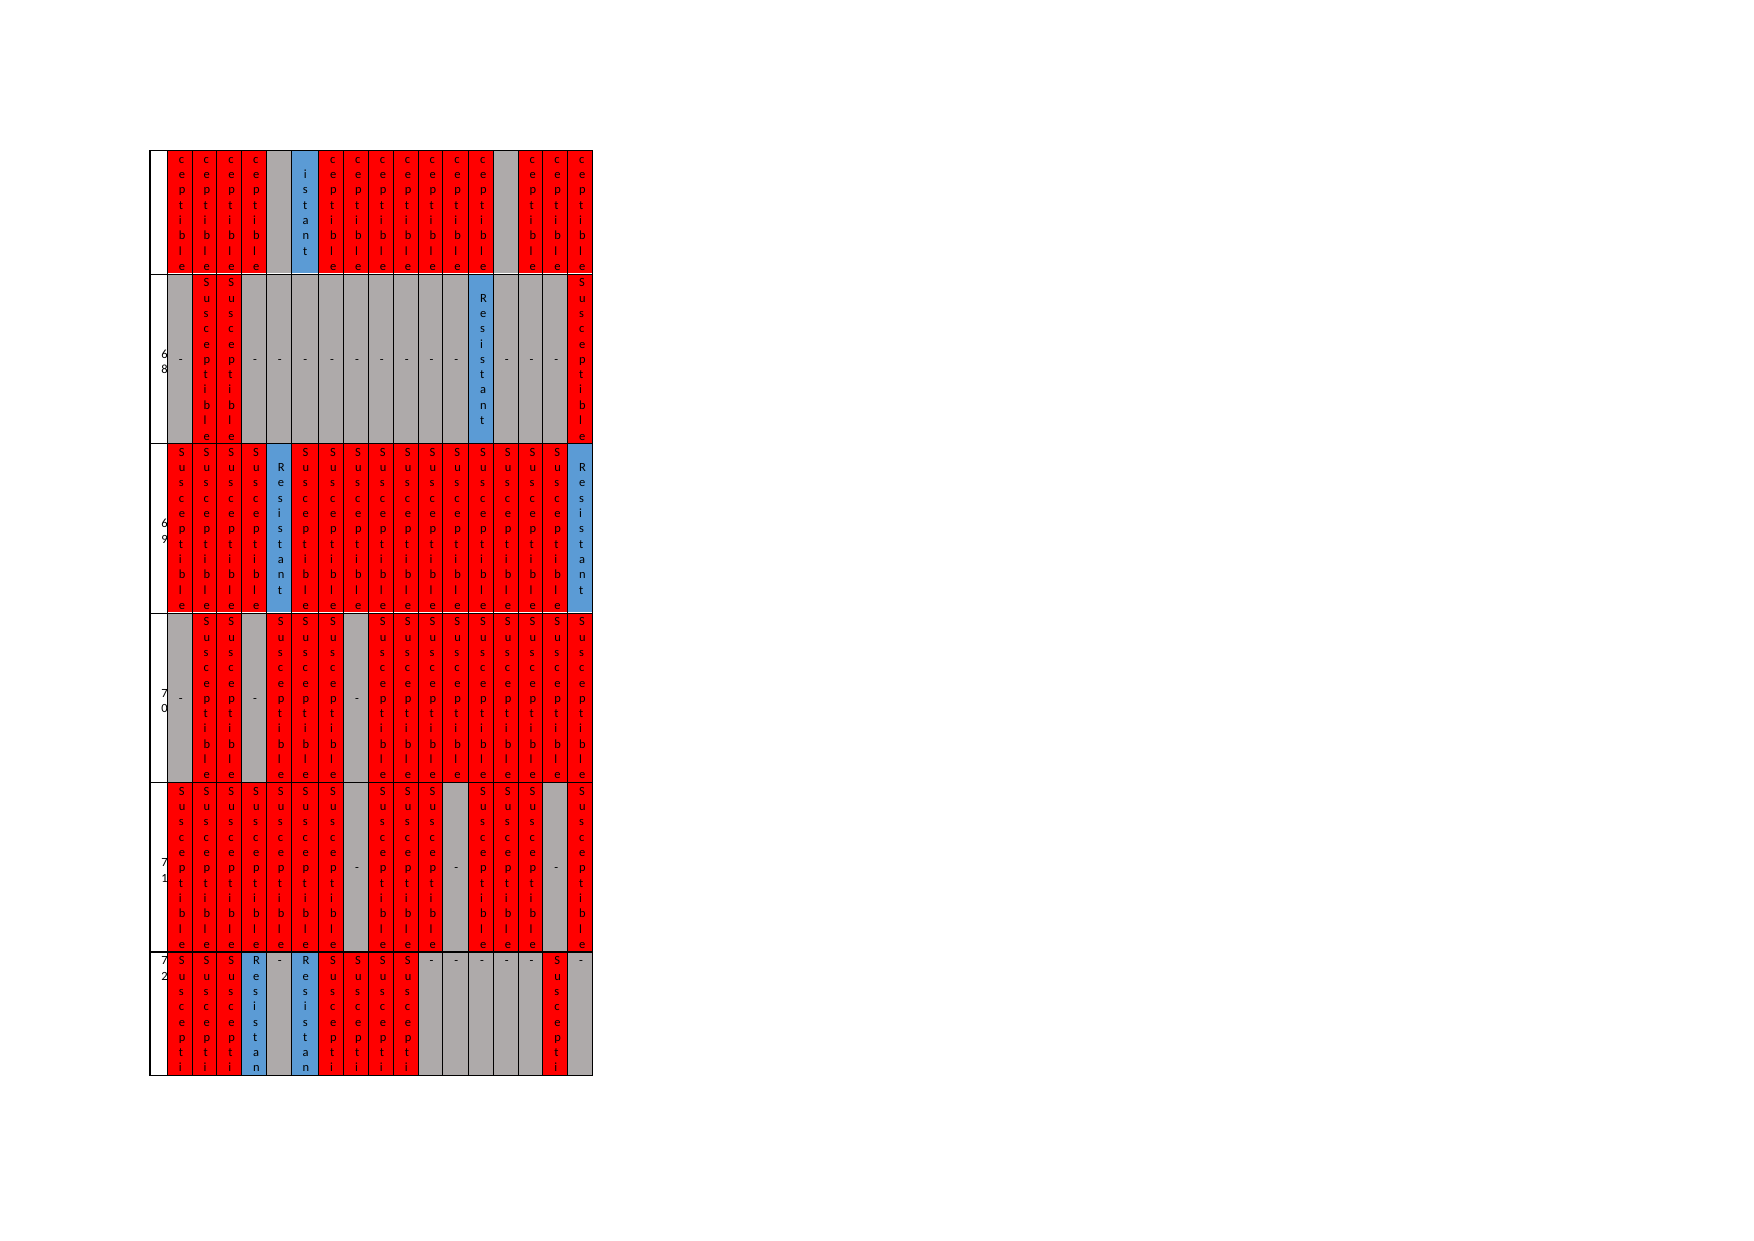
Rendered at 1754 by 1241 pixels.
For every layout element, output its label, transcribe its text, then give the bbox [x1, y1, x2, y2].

table_cell Susceptible [242, 783, 266, 951]
table_cell Susceptible [292, 783, 318, 951]
table_cell Susceptible [469, 444, 493, 612]
table_cell - [267, 151, 291, 273]
table_cell Susceptible [419, 444, 442, 612]
table_cell Susceptible [267, 614, 291, 782]
table_cell Susceptible [494, 444, 518, 612]
table_cell Susceptible [319, 783, 343, 951]
table_cell Susceptible [193, 275, 216, 443]
table_cell Susceptible [443, 151, 468, 273]
table_cell Susceptible [369, 783, 393, 951]
table_cell Susceptible [242, 151, 266, 273]
table_cell - [369, 275, 393, 443]
table_cell - [443, 275, 468, 443]
table_cell Resistant [469, 275, 493, 443]
table_cell Resistant [568, 444, 592, 612]
table_cell Susceptible [267, 783, 291, 951]
table_cell Susceptible [369, 444, 393, 612]
table_cell Resistant [292, 953, 318, 1075]
table_cell - [469, 953, 493, 1075]
table_cell Susceptible [168, 783, 192, 951]
table_cell Susceptible [419, 783, 442, 951]
table_cell - [267, 953, 291, 1075]
table_cell - [344, 783, 368, 951]
table_cell Resistant [292, 151, 318, 273]
table_cell Susceptible [568, 151, 592, 273]
table_cell - [419, 275, 442, 443]
table_cell Susceptible [469, 783, 493, 951]
table_cell - [267, 275, 291, 443]
table_cell - [494, 275, 518, 443]
table_cell Susceptible [217, 275, 241, 443]
table_cell - [419, 953, 442, 1075]
table_cell Susceptible [217, 151, 241, 273]
table_cell - [292, 275, 318, 443]
table_cell Susceptible [193, 151, 216, 273]
table_cell Susceptible [443, 444, 468, 612]
table_cell Susceptible [519, 783, 542, 951]
table_cell - [543, 275, 567, 443]
table_cell - [319, 275, 343, 443]
table_cell Susceptible [319, 953, 343, 1075]
table_cell - [519, 953, 542, 1075]
table_cell Susceptible [394, 953, 418, 1075]
table_cell Susceptible [193, 953, 216, 1075]
table_cell - [168, 275, 192, 443]
table_cell Susceptible [469, 614, 493, 782]
table_cell Susceptible [494, 614, 518, 782]
table_cell Resistant [242, 953, 266, 1075]
table_cell Susceptible [568, 783, 592, 951]
table_cell Resistant [267, 444, 291, 612]
table_cell - [168, 614, 192, 782]
table_cell Susceptible [168, 444, 192, 612]
table_cell 71 [151, 783, 167, 951]
table_cell Susceptible [469, 151, 493, 273]
table_cell Susceptible [443, 614, 468, 782]
table_cell Susceptible [543, 614, 567, 782]
table_cell Susceptible [193, 614, 216, 782]
table_cell Susceptible [543, 444, 567, 612]
table_cell Susceptible [419, 614, 442, 782]
table_cell - [568, 953, 592, 1075]
table_cell Susceptible [242, 444, 266, 612]
table_cell Susceptible [519, 444, 542, 612]
table_cell Susceptible [543, 151, 567, 273]
table_cell Susceptible [519, 614, 542, 782]
table_cell - [443, 783, 468, 951]
table_cell 67 [151, 151, 167, 273]
table_cell Susceptible [217, 783, 241, 951]
table_cell - [519, 275, 542, 443]
table_cell Susceptible [292, 444, 318, 612]
table_cell - [394, 275, 418, 443]
table_cell Susceptible [369, 614, 393, 782]
table_cell Susceptible [369, 953, 393, 1075]
table_cell Susceptible [369, 151, 393, 273]
table_cell Susceptible [568, 614, 592, 782]
table_cell - [494, 151, 518, 273]
table_cell - [242, 614, 266, 782]
table_cell Susceptible [193, 783, 216, 951]
table_cell Susceptible [217, 953, 241, 1075]
table_cell Susceptible [319, 444, 343, 612]
table_cell Susceptible [168, 151, 192, 273]
table_cell Susceptible [319, 151, 343, 273]
table_cell Susceptible [543, 953, 567, 1075]
table_cell - [344, 275, 368, 443]
table_cell Susceptible [568, 275, 592, 443]
table_cell Susceptible [168, 953, 192, 1075]
table_cell - [543, 783, 567, 951]
table_cell Susceptible [394, 444, 418, 612]
table_cell 68 [151, 275, 167, 443]
table_cell Susceptible [494, 783, 518, 951]
table_cell - [443, 953, 468, 1075]
table_cell 69 [151, 444, 167, 612]
table_cell Susceptible [344, 953, 368, 1075]
table_cell Susceptible [217, 444, 241, 612]
table_cell Susceptible [394, 783, 418, 951]
table_cell Susceptible [319, 614, 343, 782]
table_cell Susceptible [193, 444, 216, 612]
table_cell - [242, 275, 266, 443]
table_cell Susceptible [344, 151, 368, 273]
table_cell Susceptible [394, 614, 418, 782]
table_cell - [344, 614, 368, 782]
table_cell 70 [151, 614, 167, 782]
table_cell 72 [151, 953, 167, 1075]
table_cell Susceptible [394, 151, 418, 273]
table_cell Susceptible [292, 614, 318, 782]
table_cell Susceptible [344, 444, 368, 612]
table_cell Susceptible [419, 151, 442, 273]
table_cell Susceptible [217, 614, 241, 782]
table_cell Susceptible [519, 151, 542, 273]
table_cell - [494, 953, 518, 1075]
